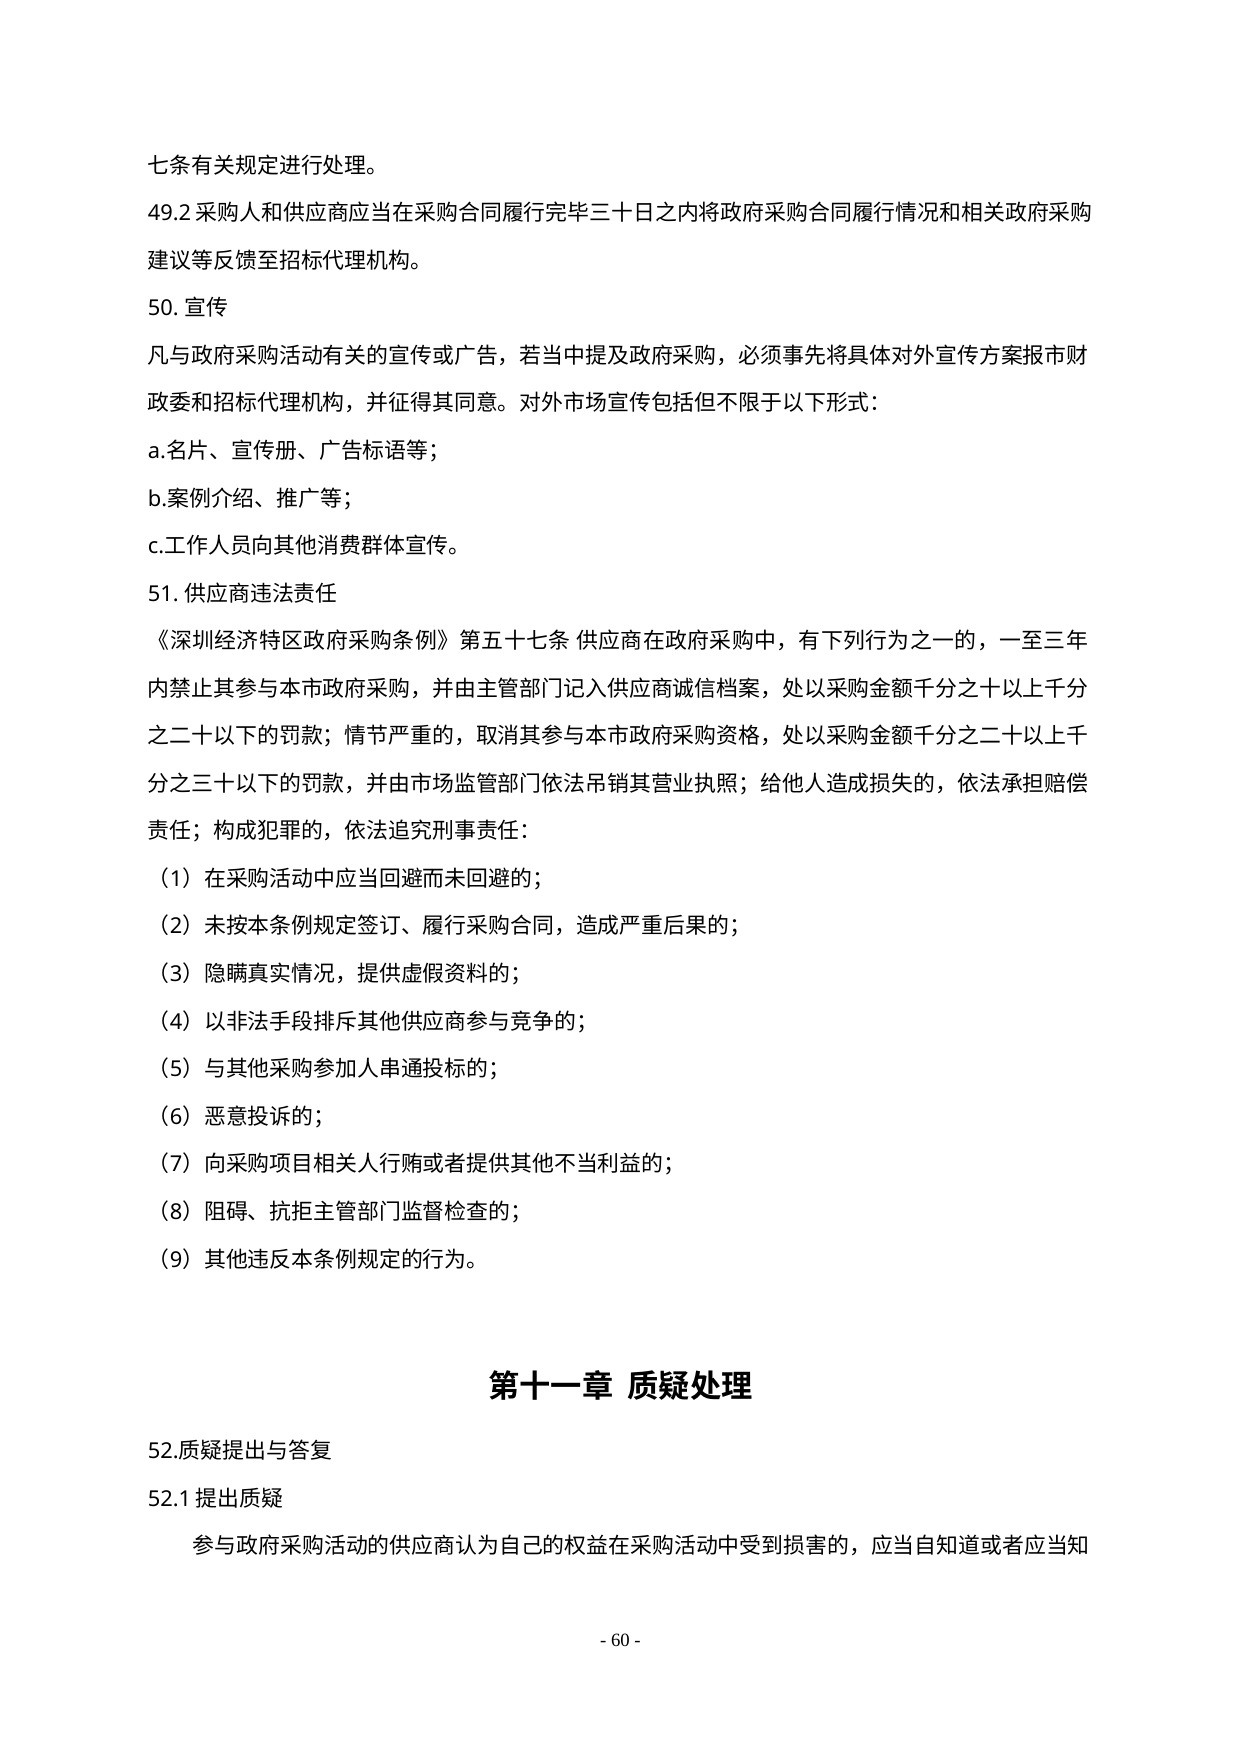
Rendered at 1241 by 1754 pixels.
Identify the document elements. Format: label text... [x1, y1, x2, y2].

text 50. 宣传 [148, 290, 1092, 322]
text 49.2采购人和供应商应当在采购合同履行完毕三十日之内将政府采购合同履行情况和相关政府采购建议等反馈至招标代理机构。 [148, 195, 1092, 274]
text 《深圳经济特区政府采购条例》第五十七条 供应商在政府采购中，有下列行为之一的，一至三年内禁止其参与本市政府采购，并由主管部门记入供应商诚信档案，处以采购金额千分之十以上千分之二十以下的罚款；情节严重的，取消其参与本市政府采购资格，处以采购金额千分之二十以上千分之三十以下的罚款，并由市场监管部门依法吊销其营业执照；给他人造成损失的，依法承担赔偿责任；构成犯罪的，依法追究刑事责任： [148, 623, 1092, 845]
text a.名片、宣传册、广告标语等； [148, 433, 1092, 465]
text （9）其他违反本条例规定的行为。 [148, 1242, 1092, 1273]
text 51. 供应商违法责任 [148, 576, 1092, 607]
text 52.质疑提出与答复 [148, 1433, 1092, 1465]
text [148, 148, 1092, 179]
text （7）向采购项目相关人行贿或者提供其他不当利益的； [148, 1146, 1092, 1178]
subtitle 第十一章 质疑处理 [148, 1361, 1092, 1406]
text 凡与政府采购活动有关的宣传或广告，若当中提及政府采购，必须事先将具体对外宣传方案报市财政委和招标代理机构，并征得其同意。对外市场宣传包括但不限于以下形式： [148, 338, 1092, 417]
text b.案例介绍、推广等； [148, 481, 1092, 512]
text （5）与其他采购参加人串通投标的； [148, 1051, 1092, 1083]
text （1）在采购活动中应当回避而未回避的； [148, 861, 1092, 893]
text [148, 1528, 1092, 1560]
text （3）隐瞒真实情况，提供虚假资料的； [148, 956, 1092, 988]
text （6）恶意投诉的； [148, 1099, 1092, 1131]
text （2）未按本条例规定签订、履行采购合同，造成严重后果的； [148, 908, 1092, 940]
text （4）以非法手段排斥其他供应商参与竞争的； [148, 1004, 1092, 1035]
text c.工作人员向其他消费群体宣传。 [148, 528, 1092, 560]
text （8）阻碍、抗拒主管部门监督检查的； [148, 1194, 1092, 1226]
text 52.1提出质疑 [148, 1481, 1092, 1513]
